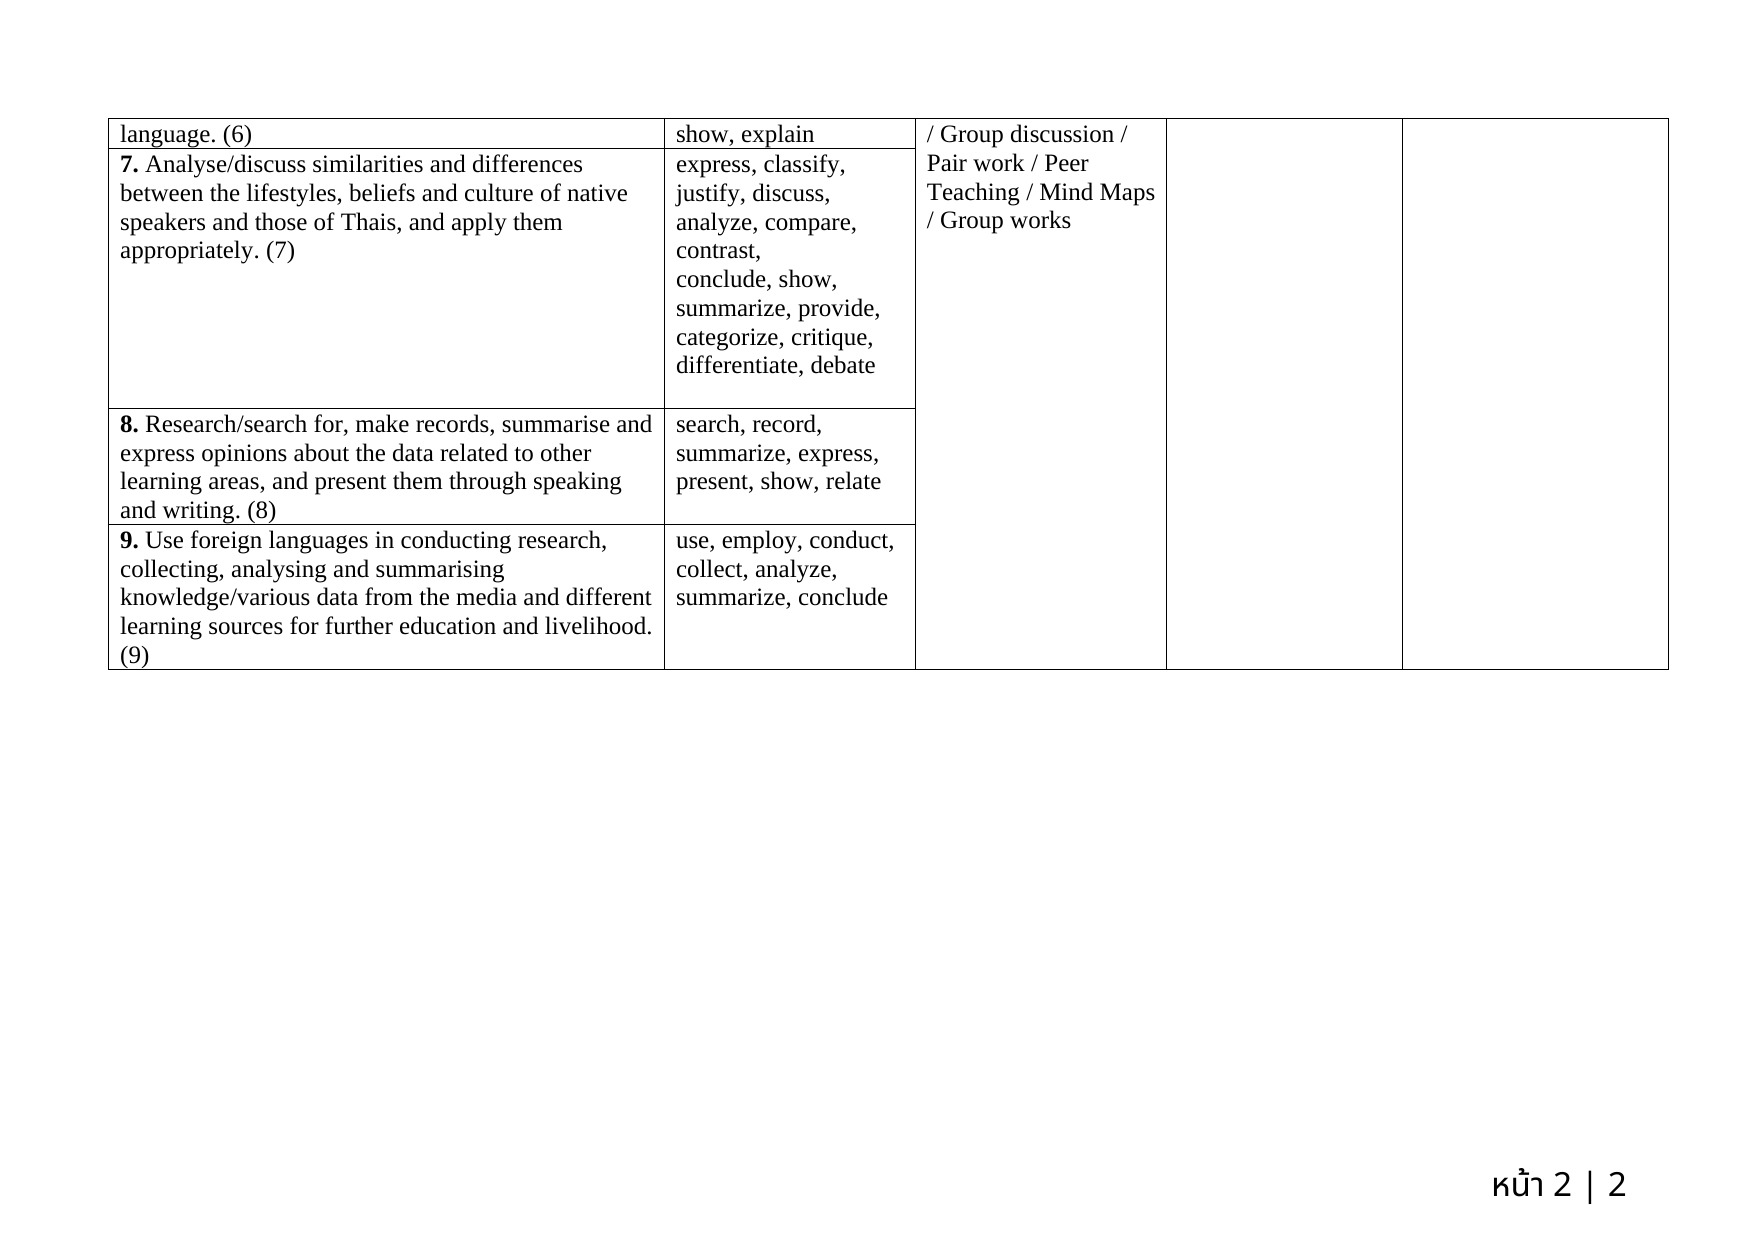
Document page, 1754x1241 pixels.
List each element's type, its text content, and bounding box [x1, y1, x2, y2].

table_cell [109, 119, 664, 148]
table_cell 7. Analyse/discuss similarities and differences between the lifestyles, beliefs and culture of native speakers and those of Thais, and apply them appropriately. (7) [109, 149, 664, 408]
table_cell 8. Research/search for, make records, summarise and express opinions about the data related to other learning areas, and present them through speaking and writing. (8) [109, 409, 664, 524]
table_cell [665, 119, 915, 148]
table_cell use, employ, conduct, collect, analyze, summarize, conclude [665, 525, 915, 669]
table_cell search, record, summarize, express, present, show, relate [665, 409, 915, 524]
table_cell express, classify, justify, discuss, analyze, compare, contrast, conclude, show, summarize, provide, categorize, critique, differentiate, debate [665, 149, 915, 408]
table_cell 9. Use foreign languages in conducting research, collecting, analysing and summarising knowledge/various data from the media and different learning sources for further education and livelihood. (9) [109, 525, 664, 669]
